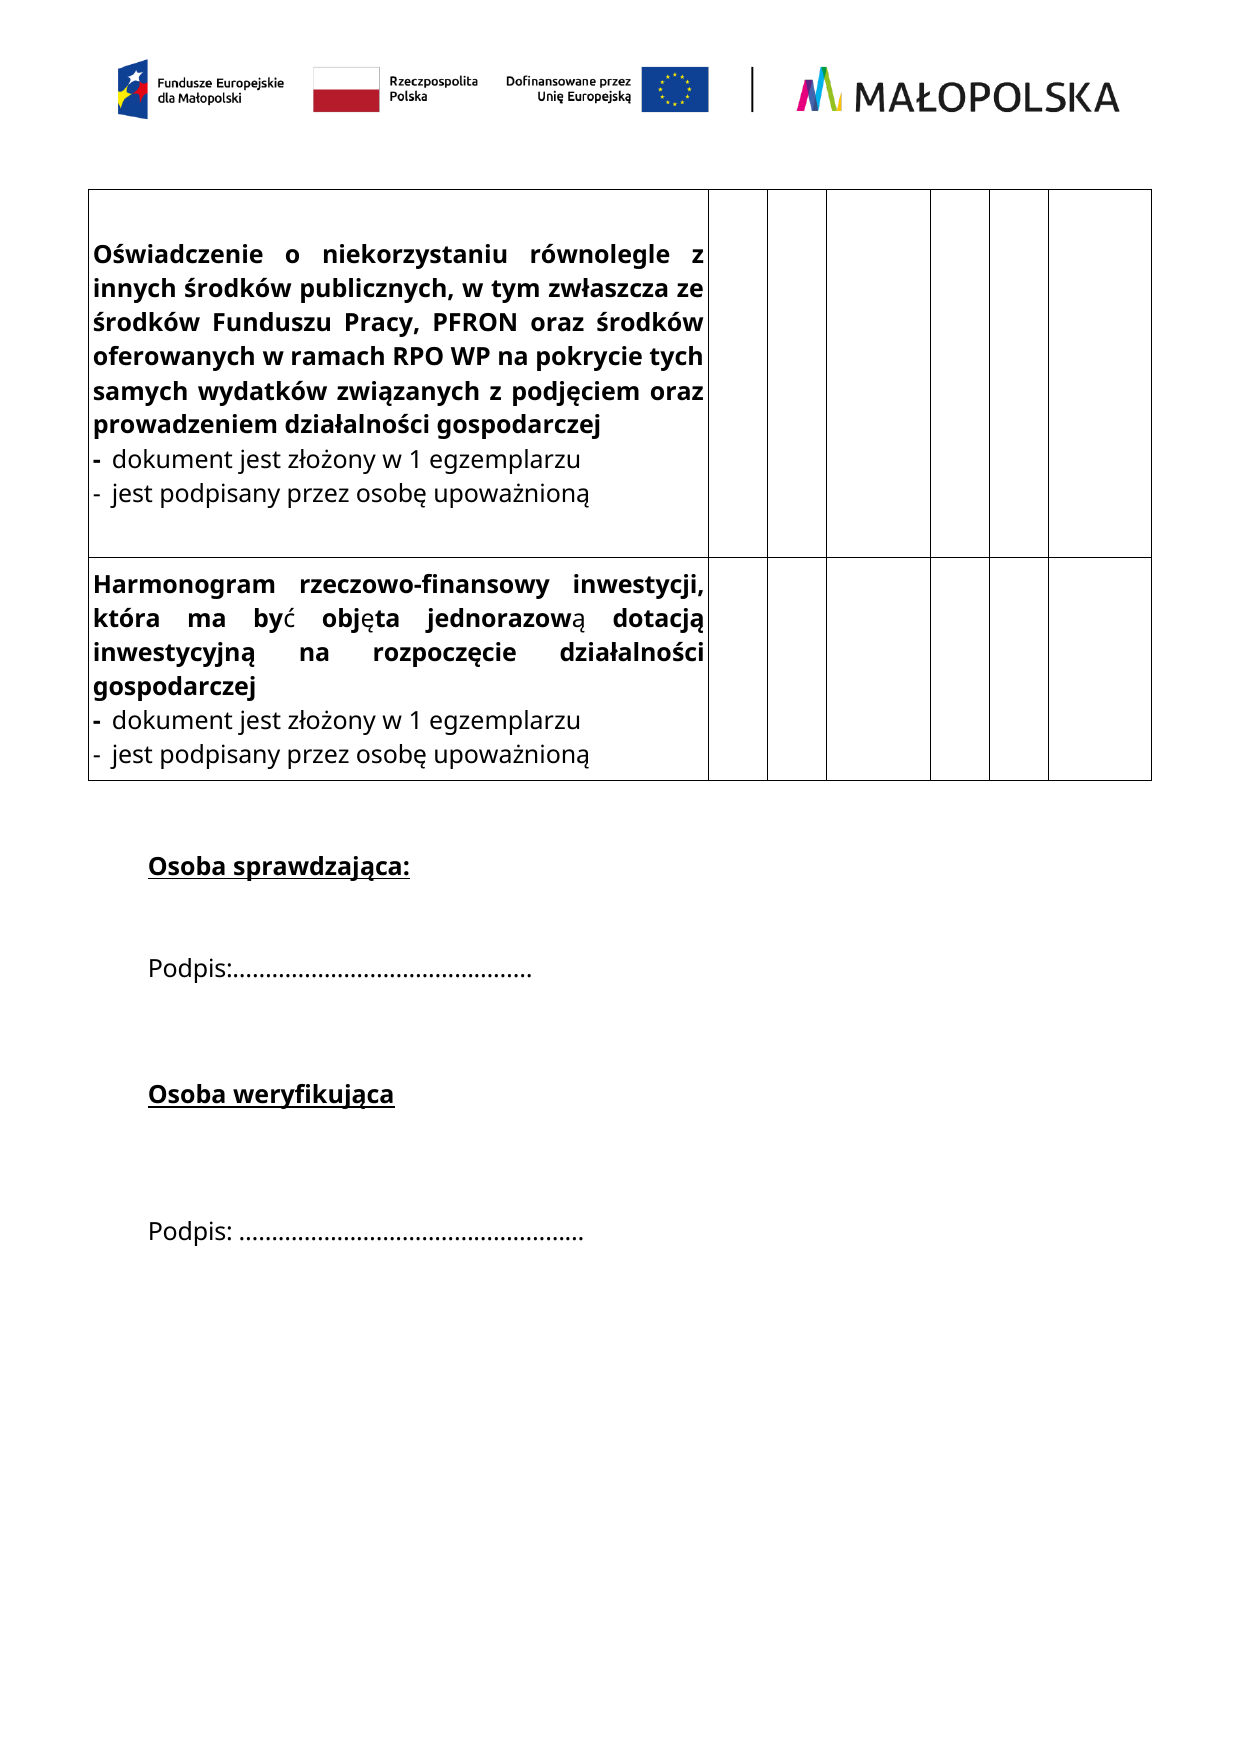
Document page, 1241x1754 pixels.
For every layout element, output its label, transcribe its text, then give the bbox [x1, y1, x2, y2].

text Osoba sprawdzająca: [148, 849, 1093, 883]
table_cell Oświadczenie o niekorzystaniu równolegle z innych środków publicznych, w tym zwłaszcza ze środków Funduszu Pracy, PFRON oraz środków oferowanych w ramach RPO WP na pokrycie tych samych wydatków związanych z podjęciem oraz prowadzeniem działalności gospodarczej - dokument jest złożony w 1 egzemplarzu - jest podpisany przez osobę upoważnioną [89, 190, 708, 557]
table_cell [990, 190, 1048, 557]
table_cell [931, 558, 989, 779]
table_cell [827, 190, 930, 557]
table_cell [709, 558, 767, 779]
table_cell [768, 558, 826, 779]
table_cell [768, 190, 826, 557]
text Podpis:…………………………….………… [148, 951, 1093, 985]
table_cell Harmonogram rzeczowo-finansowy inwestycji, która ma być objęta jednorazową dotacją inwestycyjną na rozpoczęcie działalności gospodarczej - dokument jest złożony w 1 egzemplarzu - jest podpisany przez osobę upoważnioną [89, 558, 708, 779]
text Podpis: ……………………………………..……… [148, 1213, 1093, 1247]
text Osoba weryfikująca [148, 1077, 1093, 1111]
table_cell [1049, 558, 1151, 779]
table_cell [1049, 190, 1151, 557]
table_cell [931, 190, 989, 557]
table_cell [827, 558, 930, 779]
table_cell [990, 558, 1048, 779]
picture [103, 44, 1135, 134]
table_cell [709, 190, 767, 557]
